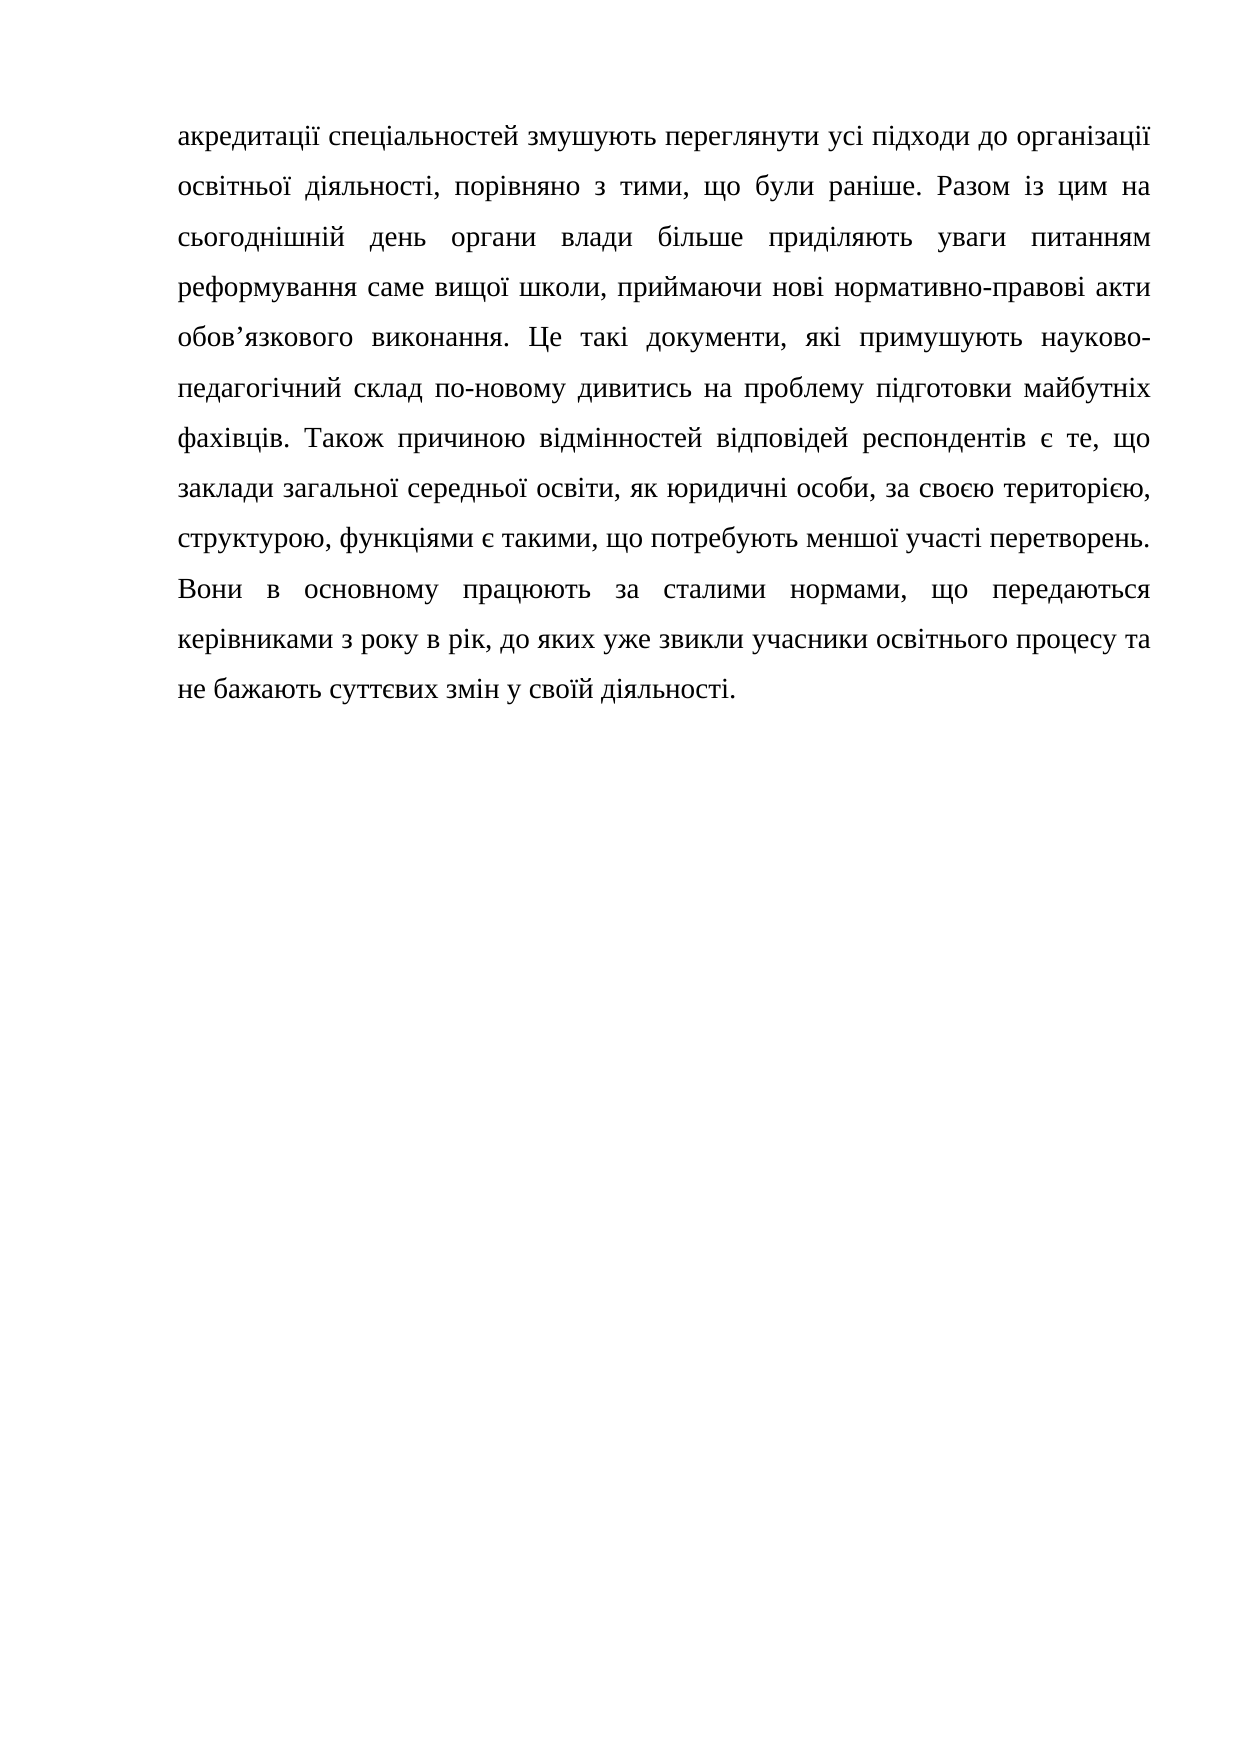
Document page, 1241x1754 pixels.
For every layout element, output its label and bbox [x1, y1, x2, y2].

list [177, 118, 1152, 705]
